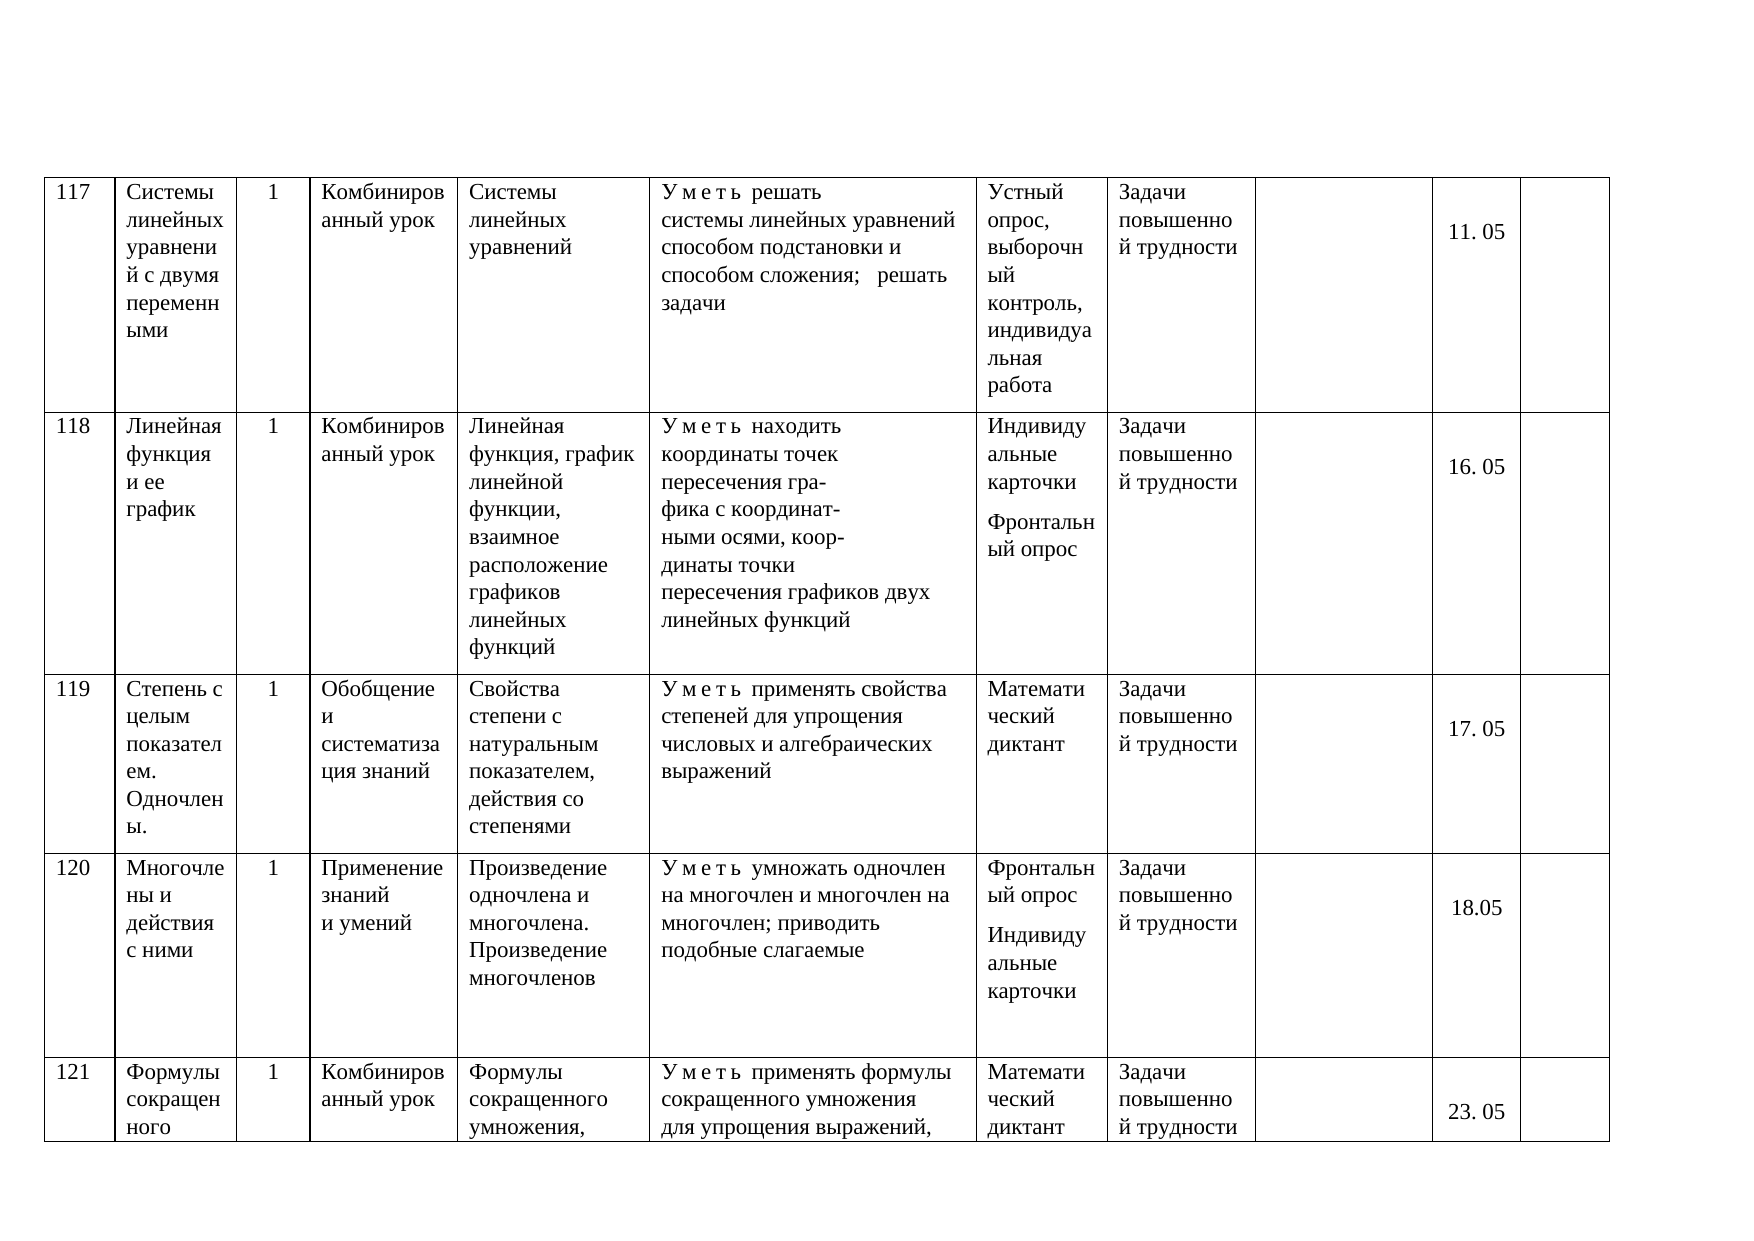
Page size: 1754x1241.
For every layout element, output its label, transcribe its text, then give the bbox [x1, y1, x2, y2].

table_cell [1256, 413, 1432, 673]
table_cell [1521, 178, 1609, 412]
table_cell [1521, 413, 1609, 673]
table_cell [1521, 854, 1609, 1057]
table_cell Математический диктант [977, 675, 1107, 853]
table_cell [1256, 1058, 1432, 1141]
table_cell 1 [237, 413, 309, 673]
table_cell Устный опрос, выборочный контроль, индивидуальная работа [977, 178, 1107, 412]
table_cell Задачи повышенной трудности [1108, 178, 1255, 412]
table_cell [650, 1058, 976, 1141]
table_cell Уметь находить координаты точек пересечения гра- фика с координат- ными осями, коор- динаты точки пересечения графиков двух линейных функций [650, 413, 976, 673]
table_cell 16. 05 [1433, 413, 1520, 673]
table_cell [1256, 178, 1432, 412]
table_cell Произведение одночлена и многочлена. Произведение многочленов [458, 854, 649, 1057]
table_cell Фронтальный опрос Индивидуальные карточки [977, 854, 1107, 1057]
table_cell Многочлены и действия с ними [116, 854, 236, 1057]
table_cell Задачи повышенной трудности [1108, 675, 1255, 853]
table_cell Задачи повышенной трудности [1108, 854, 1255, 1057]
table_cell Линейная функция, график линейной функции, взаимное расположение графиков линейных функций [458, 413, 649, 673]
table_cell Линейная функция и ее график [116, 413, 236, 673]
table_cell 11. 05 [1433, 178, 1520, 412]
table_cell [650, 178, 976, 412]
table_cell Задачи повышенной трудности [1108, 413, 1255, 673]
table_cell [116, 1058, 236, 1141]
table_cell 120 [45, 854, 114, 1057]
table_cell Индивидуальные карточки Фронтальный опрос [977, 413, 1107, 673]
table_cell 17. 05 [1433, 675, 1520, 853]
table_cell Уметь применять свойства степеней для упрощения числовых и алгебраических выражений [650, 675, 976, 853]
table_cell Системы линейных уравнений с двумя переменными [116, 178, 236, 412]
table_cell Степень с целым показателем. Одночлены. [116, 675, 236, 853]
table_cell Комбинированный урок [311, 413, 457, 673]
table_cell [1108, 1058, 1255, 1141]
table_cell 18.05 [1433, 854, 1520, 1057]
table_cell 118 [45, 413, 114, 673]
table_cell [1521, 675, 1609, 853]
table_cell Обобщение и систематизация знаний [311, 675, 457, 853]
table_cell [458, 1058, 649, 1141]
table_cell 119 [45, 675, 114, 853]
table_cell 1 [237, 854, 309, 1057]
table_cell 121 [45, 1058, 114, 1141]
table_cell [311, 1058, 457, 1141]
table_cell Свойства степени с натуральным показателем, действия со степенями [458, 675, 649, 853]
table_cell 1 [237, 675, 309, 853]
table_cell Уметь умножать одночлен на многочлен и многочлен на многочлен; приводить подобные слагаемые [650, 854, 976, 1057]
table_cell [1256, 854, 1432, 1057]
table_cell Применение знаний и умений [311, 854, 457, 1057]
table_cell 1 [237, 178, 309, 412]
table_cell [1521, 1058, 1609, 1141]
table_cell 117 [45, 178, 114, 412]
table_cell 1 [237, 1058, 309, 1141]
table_cell [1256, 675, 1432, 853]
table_cell Комбинированный урок [311, 178, 457, 412]
table_cell Системы линейных уравнений [458, 178, 649, 412]
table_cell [977, 1058, 1107, 1141]
table_cell 23. 05 [1433, 1058, 1520, 1141]
